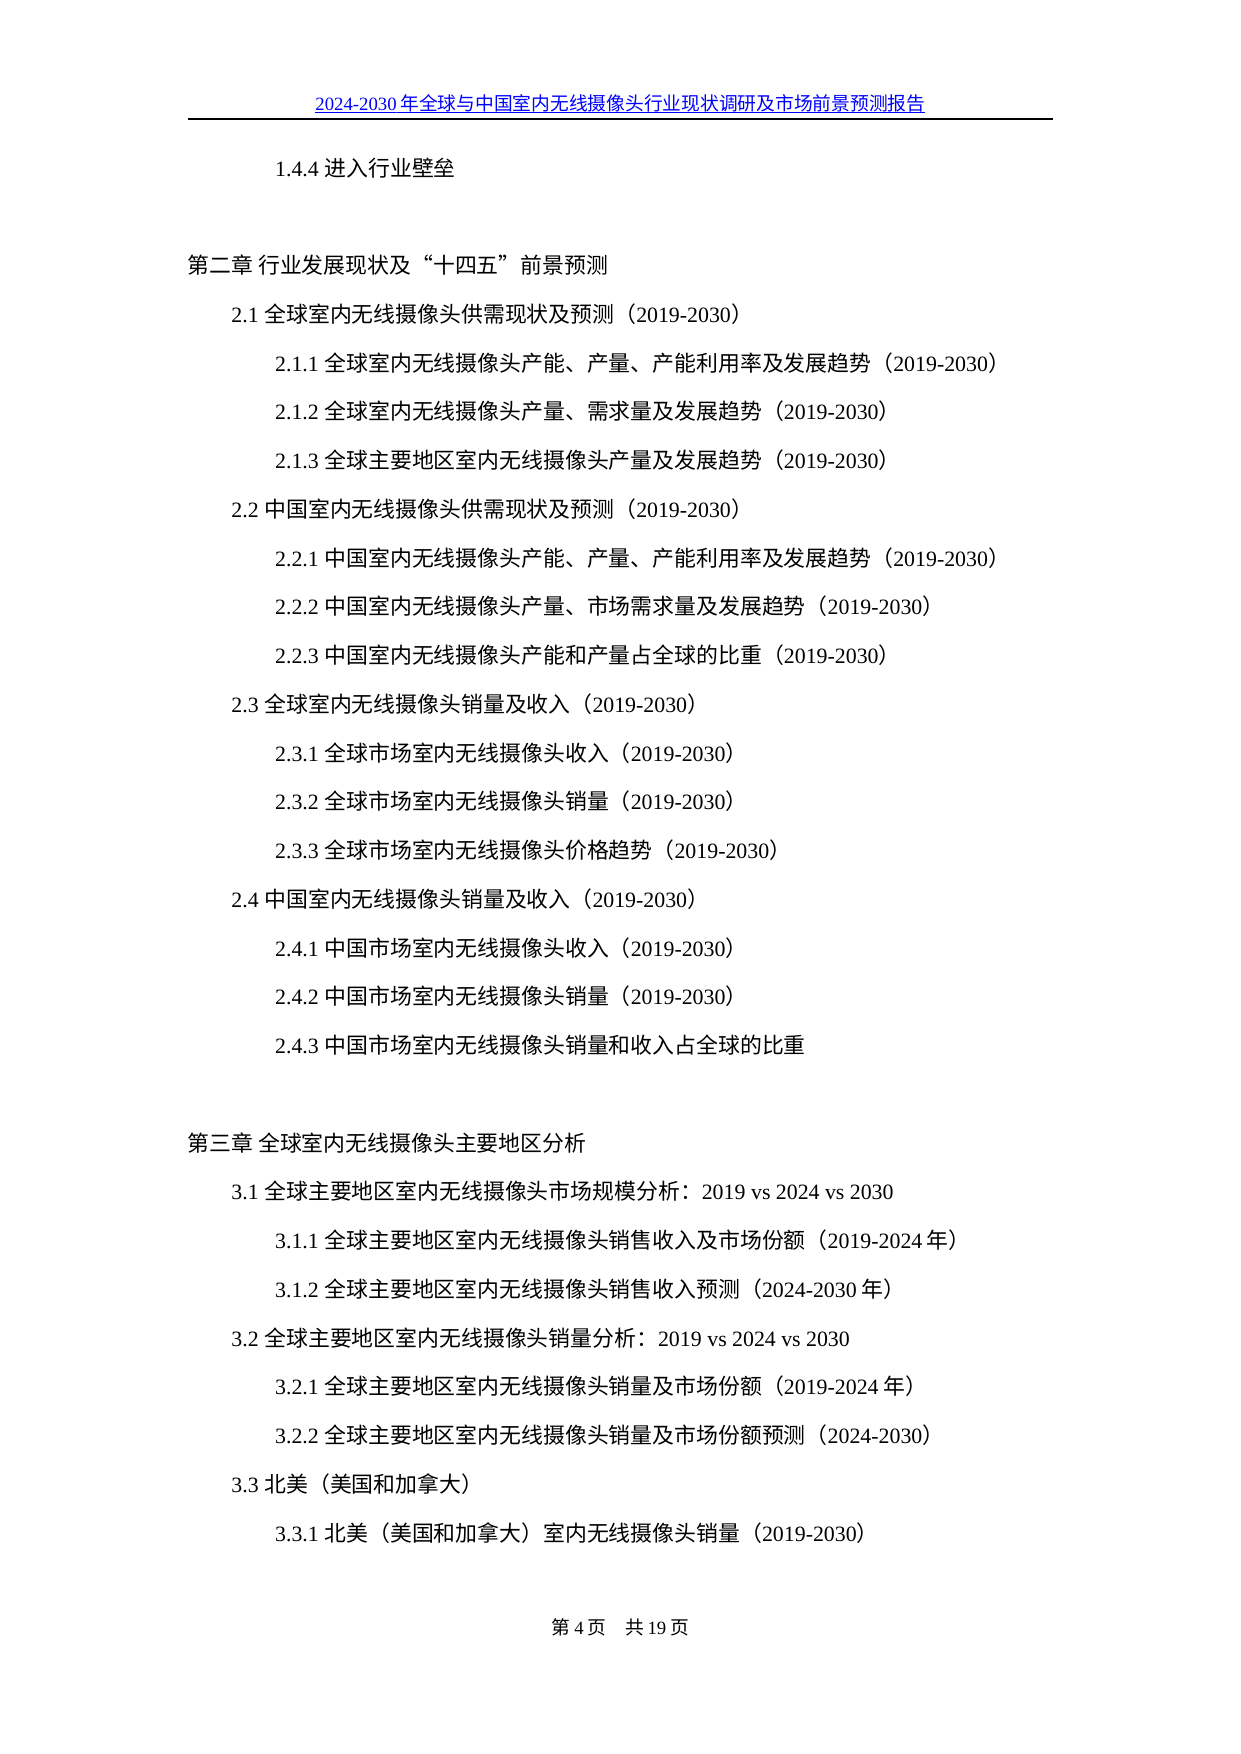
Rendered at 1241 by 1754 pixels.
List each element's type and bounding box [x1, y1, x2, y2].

text [187, 150, 1053, 1548]
